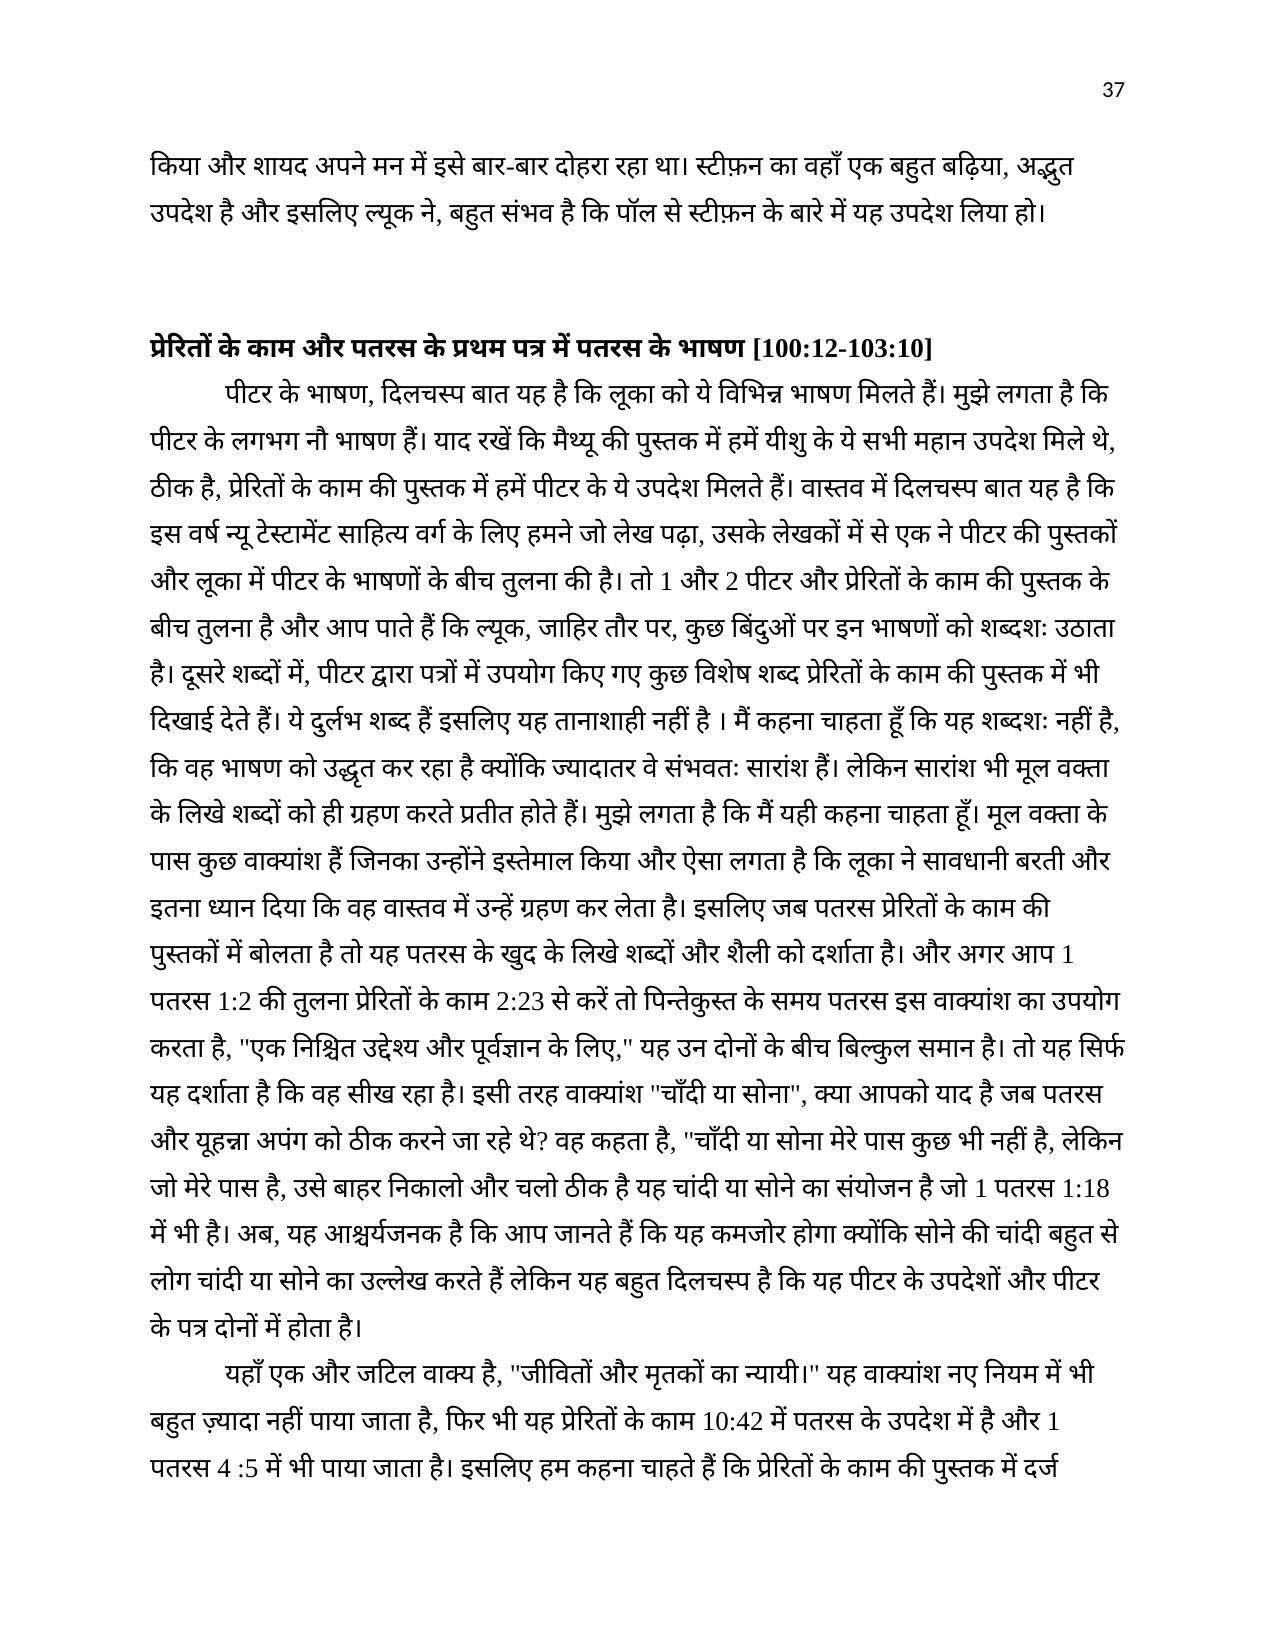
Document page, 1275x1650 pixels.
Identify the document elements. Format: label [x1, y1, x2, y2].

text [150, 150, 1125, 228]
text [150, 332, 1125, 1483]
